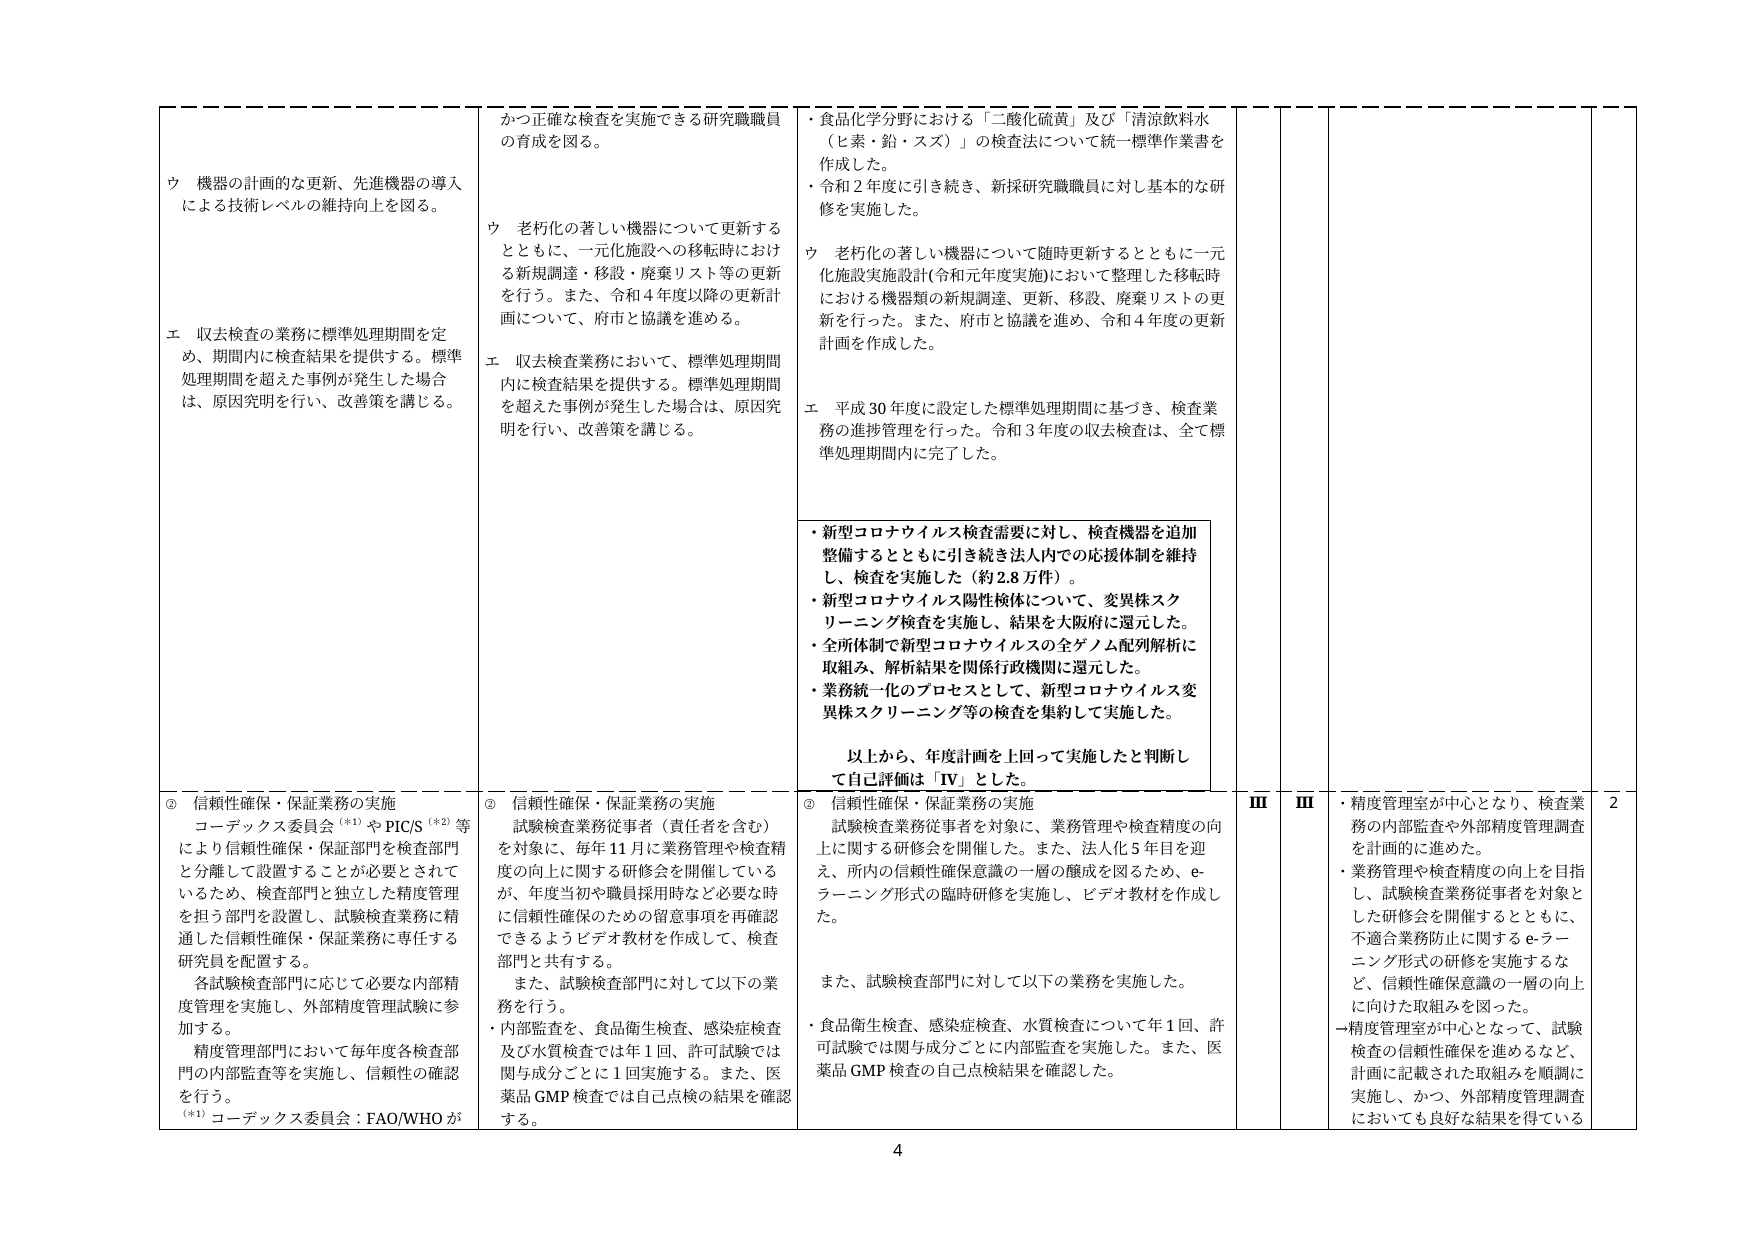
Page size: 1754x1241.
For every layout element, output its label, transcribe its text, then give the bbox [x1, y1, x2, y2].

table_cell 2 [1592, 791, 1636, 1129]
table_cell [479, 106, 797, 791]
table_cell Ⅲ [1237, 791, 1280, 1129]
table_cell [1329, 791, 1591, 1129]
table_cell Ⅲ [1281, 791, 1328, 1129]
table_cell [160, 791, 478, 1129]
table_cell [1329, 106, 1591, 791]
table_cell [479, 791, 797, 1129]
table_cell IV [1237, 106, 1280, 791]
table_cell IV [1281, 106, 1328, 791]
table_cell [798, 106, 1236, 791]
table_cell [798, 791, 1236, 1129]
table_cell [160, 106, 478, 791]
table_cell 1 [1592, 106, 1636, 791]
